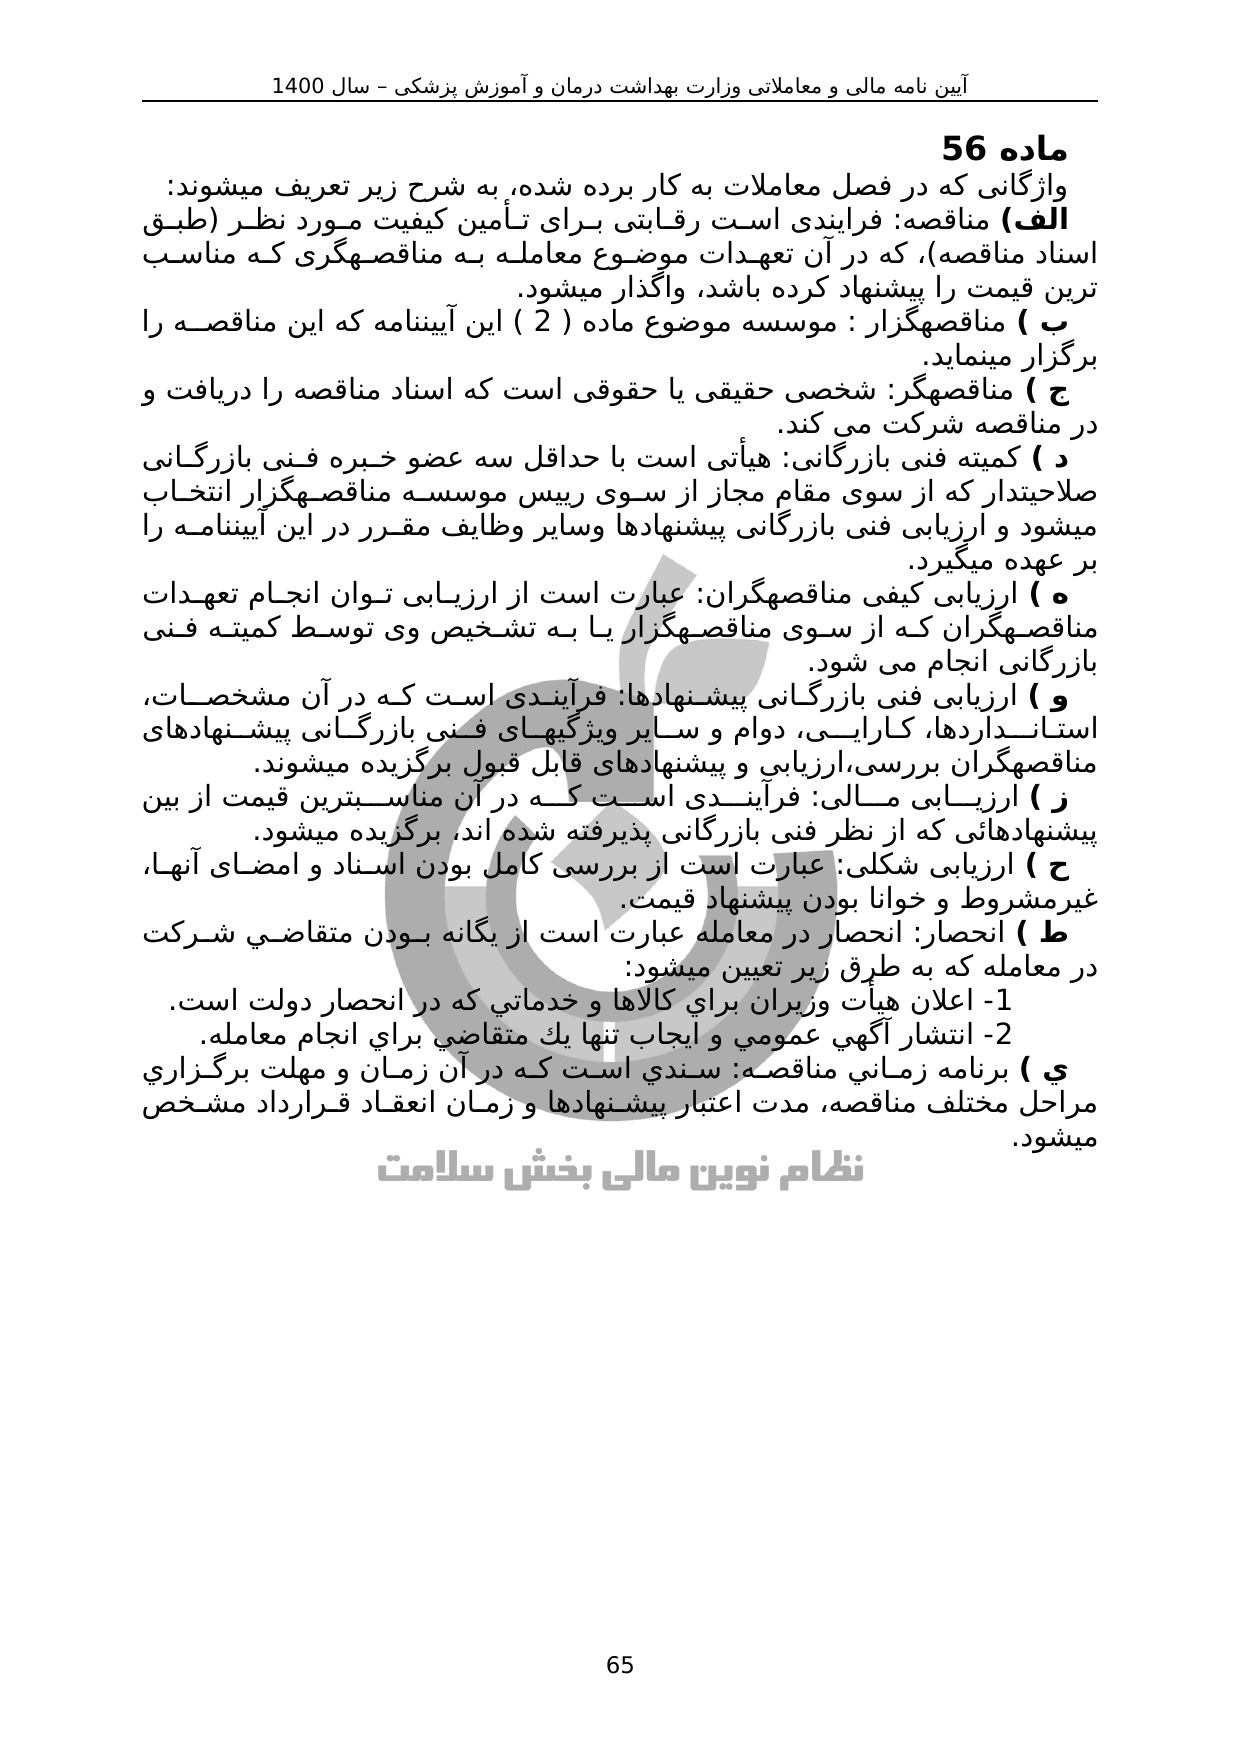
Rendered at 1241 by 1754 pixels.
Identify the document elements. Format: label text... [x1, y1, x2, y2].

text و ) ارزیابی فنی بازرگانی پیشنهادها: فرآیندی است که در آن مشخصـات، استـانـداردها، کـارایـی، دوام و سایر ویژگی‏های فنی بازرگانی پیشنهادهای مناقصه‏گران بررسی،ارزیابی و پیشنهادهای قابل قبول برگزیده می‏شوند. [142, 678, 1098, 780]
text د ) کمیته فنی بازرگانی: هيأتی است با حداقل سه عضو خبره فنی بازرگانی صلاحیتدار که از سوی مقام مجاز از سوی رييس موسسه مناقصه‏گزار انتخاب می‏شود و ارزیابی فنی بازرگانی پیشنهادها وسایر وظایف مقرر در این آیین‏نامه را بر عهده می‏گیرد. [142, 440, 1098, 576]
picture [141, 361, 1099, 1403]
text ي ) برنامه زماني مناقصه: سندي است كه در آن زمان و مهلت برگزاري مراحل مختلف مناقصه، مدت اعتبار پيشنهادها و زمان انعقاد قرارداد مشخص مي‏شود. [142, 1051, 1098, 1153]
subtitle ماده 56 [142, 130, 1098, 168]
text ب ) مناقصه‏گزار : موسسه موضوع ماده ( 2 ) این آیین‏نامه که این مناقصه را برگزار می‏نماید. [142, 304, 1098, 372]
text واژگانی که در فصل معاملات به کار برده شده، به شرح زیر تعریف می‏شوند: [142, 168, 1098, 202]
text الف) مناقصه: فرایندی است رقابتی برای تأمين کیفیت مورد نظر (طبق اسناد مناقصه)، که در آن تعهدات موضوع معامله به مناقصه‏گری که مناسب ترین قیمت را پیشنهاد کرده باشد، واگذار می‏شود. [142, 202, 1098, 304]
text 1- اعلان هيأت وزيران براي كالاها و خدماتي كه در انحصار دولت است. [142, 983, 1098, 1017]
text ح ) ارزیابی شکلی: عبارت است از بررسی کامل بودن اسناد و امضای آن‏ها، غیرمشروط و خوانا بودن پیشنهاد قیمت. [142, 848, 1098, 916]
text ج ) مناقصه‏گر: شخصی حقیقی یا حقوقی است که اسناد مناقصه را دریافت و در مناقصه شرکت می کند. [142, 372, 1098, 440]
text ز ) ارزیابی مالی: فرآیندی است که در آن مناسب‏ترین قیمت از بین پیشنهادهائی که از نظر فنی بازرگانی پذیرفته شده اند، برگزیده می‏شود. [142, 780, 1098, 848]
text 2- انتشار آگهي عمومي و ايجاب تنها يك متقاضي براي انجام معامله. [142, 1017, 1098, 1051]
text ه ) ارزیابی کیفی مناقصه‏گران: عبارت است از ارزیابی توان انجام تعهدات مناقصه‏گران که از سوی مناقصه‏گزار یا به تشخیص وی توسط کمیته فنی بازرگانی انجام می شود. [142, 576, 1098, 678]
text ط ) انحصار: انحصار در معامله عبارت است از يگانه بودن متقاضي شركت در معامله كه به طرق زير تعيين مي‏شود: [142, 916, 1098, 983]
